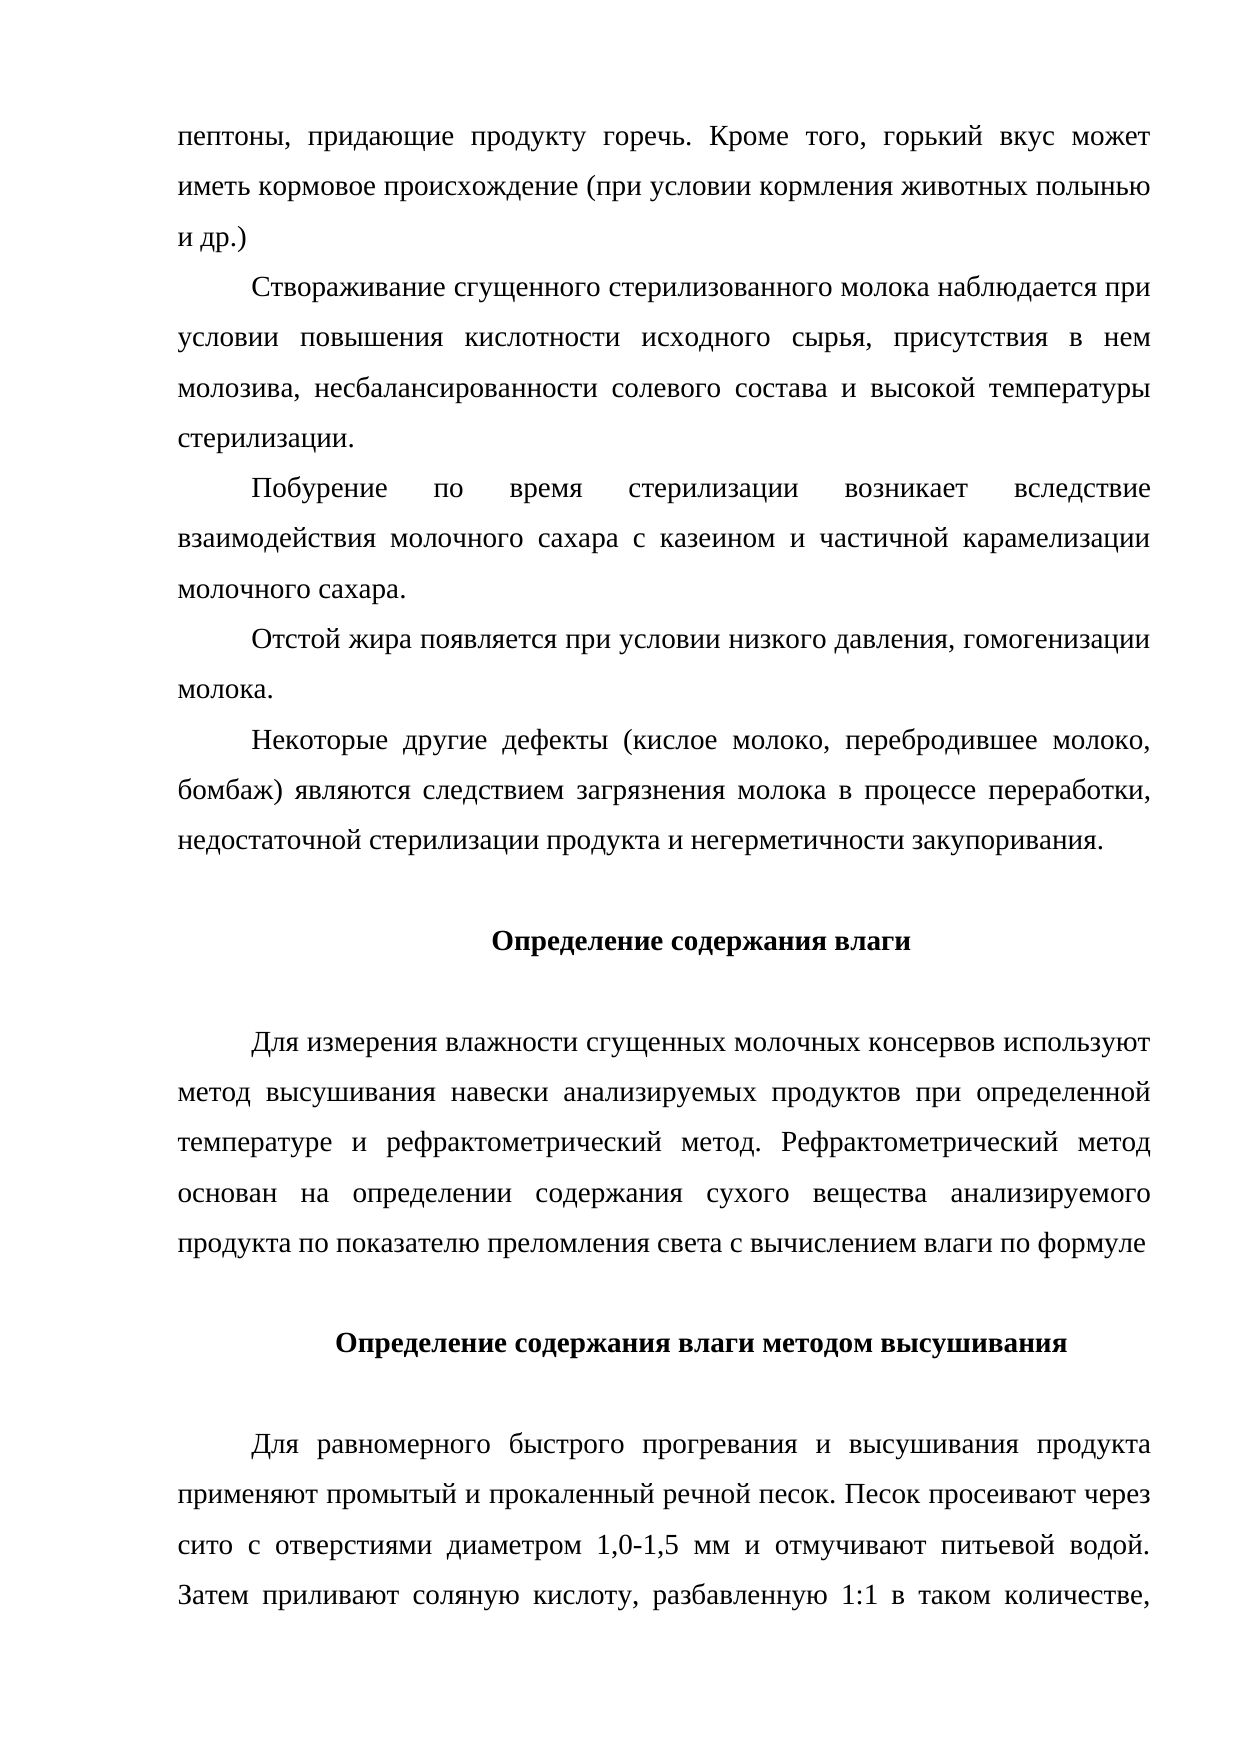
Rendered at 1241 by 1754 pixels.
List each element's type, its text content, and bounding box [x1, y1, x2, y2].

text Определение содержания влаги методом высушивания [177, 1326, 1152, 1359]
text Створаживание сгущенного стерилизованного молока наблюдается при условии повышения кислотности исходного сырья, присутствия в нем молозива, несбалансированности солевого состава и высокой температуры стерилизации. [177, 269, 1152, 453]
text Побурение по время стерилизации возникает вследствие взаимодействия молочного сахара с казеином и частичной карамелизации молочного сахара. [177, 470, 1152, 604]
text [177, 118, 1152, 252]
text Для измерения влажности сгущенных молочных консервов используют метод высушивания навески анализируемых продуктов при определенной температуре и рефрактометрический метод. Рефрактометрический метод основан на определении содержания сухого вещества анализируемого продукта по показателю преломления света с вычислением влаги по формуле [177, 1024, 1152, 1258]
text Определение содержания влаги [177, 923, 1152, 957]
text Некоторые другие дефекты (кислое молоко, перебродившее молоко, бомбаж) являются следствием загрязнения молока в процессе переработки, недостаточной стерилизации продукта и негерметичности закупоривания. [177, 722, 1152, 856]
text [177, 1426, 1152, 1611]
text Отстой жира появляется при условии низкого давления, гомогенизации молока. [177, 621, 1152, 705]
